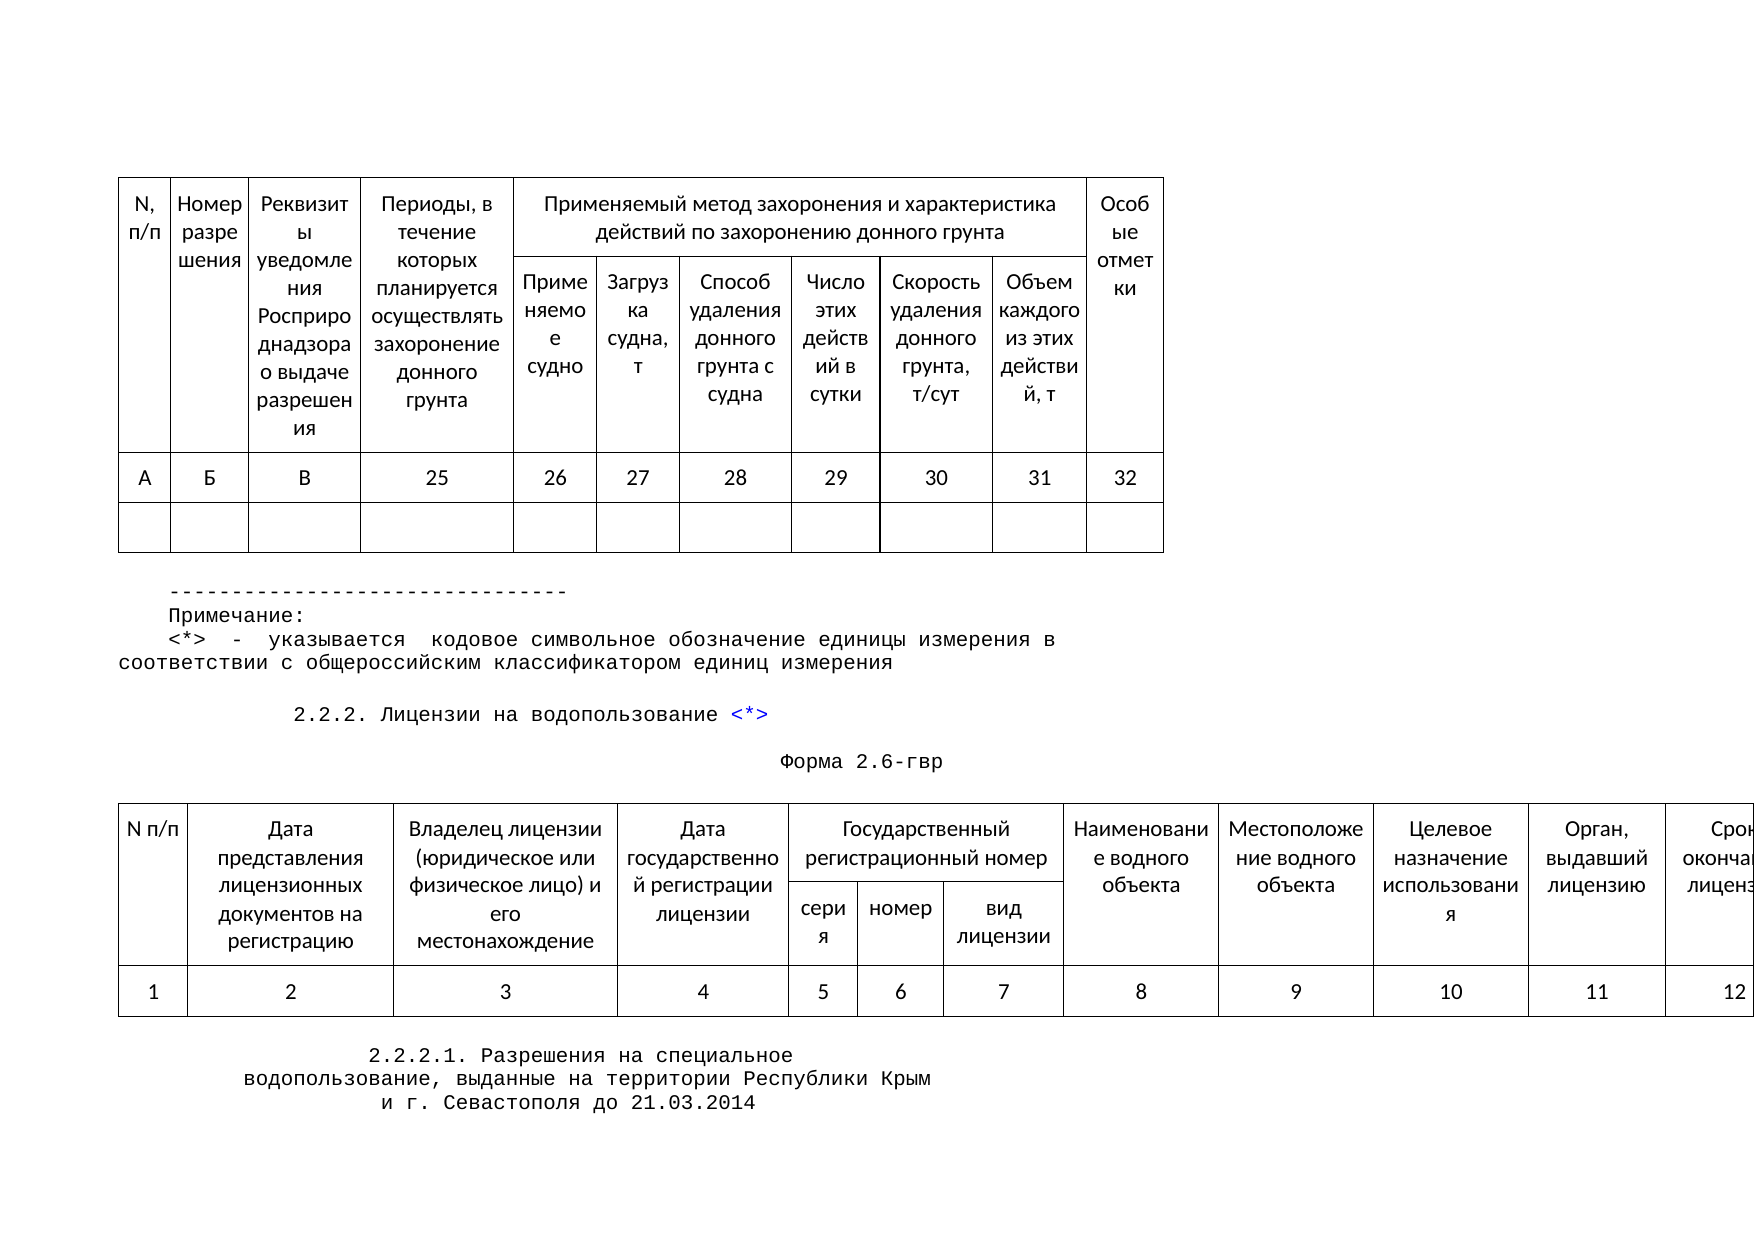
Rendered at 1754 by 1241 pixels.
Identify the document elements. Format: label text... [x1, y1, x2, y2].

table_cell 9 [1219, 966, 1373, 1016]
table_header Особые отметки [1087, 178, 1163, 452]
table_cell 11 [1529, 966, 1665, 1016]
table_header Владелец лицензии (юридическое или физическое лицо) и его местонахождение [394, 804, 617, 965]
table_cell В [249, 453, 360, 502]
table_cell [993, 503, 1086, 552]
table_cell 30 [881, 453, 992, 502]
text 2.2.2. Лицензии на водопользование <*> [118, 704, 1636, 728]
table_cell Б [171, 453, 248, 502]
table_header N п/п [119, 804, 187, 965]
table_cell 26 [514, 453, 596, 502]
table_cell 28 [680, 453, 791, 502]
table_cell 2 [188, 966, 393, 1016]
table_cell вид лицензии [944, 882, 1063, 965]
table_cell 27 [597, 453, 679, 502]
table_cell Загрузка судна, т [597, 257, 679, 452]
table_header Дата государственной регистрации лицензии [618, 804, 788, 965]
text Примечание: [118, 605, 1636, 629]
table_cell Применяемое судно [514, 257, 596, 452]
table_cell [881, 503, 992, 552]
table_cell 8 [1064, 966, 1218, 1016]
table_cell [792, 503, 879, 552]
table_cell Способ удаления донного грунта с судна [680, 257, 791, 452]
table_header Срок окончания лицензии [1666, 804, 1753, 965]
text -------------------------------- [118, 581, 1636, 605]
table_cell [680, 503, 791, 552]
table_header Государственный регистрационный номер [789, 804, 1063, 881]
text 2.2.2.1. Разрешения на специальное [118, 1045, 1636, 1068]
table_header Применяемый метод захоронения и характеристика действий по захоронению донного грунта [514, 178, 1086, 256]
table_header Дата представления лицензионных документов на регистрацию [188, 804, 393, 965]
table_cell 25 [361, 453, 513, 502]
table_cell [119, 503, 170, 552]
table_cell Объем каждого из этих действий, т [993, 257, 1086, 452]
table_cell [249, 503, 360, 552]
table_cell 7 [944, 966, 1063, 1016]
table_cell номер [858, 882, 943, 965]
text <*> - указывается кодовое символьное обозначение единицы измерения в [118, 629, 1636, 652]
table_cell 29 [792, 453, 879, 502]
table_cell Скорость удаления донного грунта, т/сут [881, 257, 992, 452]
table_cell [1087, 503, 1163, 552]
table_cell 6 [858, 966, 943, 1016]
table_cell 32 [1087, 453, 1163, 502]
table_cell 3 [394, 966, 617, 1016]
table_cell 10 [1374, 966, 1528, 1016]
table_cell 4 [618, 966, 788, 1016]
table_cell [597, 503, 679, 552]
table_cell 31 [993, 453, 1086, 502]
text водопользование, выданные на территории Республики Крым [118, 1068, 1636, 1092]
table_header N, п/п [119, 178, 170, 452]
text и г. Севастополя до 21.03.2014 [118, 1092, 1636, 1116]
table_header Номер разрешения [171, 178, 248, 452]
table_header Целевое назначение использования [1374, 804, 1528, 965]
table_cell 5 [789, 966, 857, 1016]
table_header Периоды, в течение которых планируется осуществлять захоронение донного грунта [361, 178, 513, 452]
table_cell [361, 503, 513, 552]
table_cell 1 [119, 966, 187, 1016]
table_header Местоположение водного объекта [1219, 804, 1373, 965]
table_header Реквизиты уведомления Росприроднадзора о выдаче разрешения [249, 178, 360, 452]
table_cell 12 [1666, 966, 1753, 1016]
table_cell [514, 503, 596, 552]
table_cell серия [789, 882, 857, 965]
table_cell [171, 503, 248, 552]
text Форма 2.6-гвр [118, 751, 1636, 775]
table_cell Число этих действий в сутки [792, 257, 879, 452]
text соответствии с общероссийским классификатором единиц измерения [118, 652, 1636, 676]
table_cell А [119, 453, 170, 502]
table_header Наименование водного объекта [1064, 804, 1218, 965]
table_header Орган, выдавший лицензию [1529, 804, 1665, 965]
